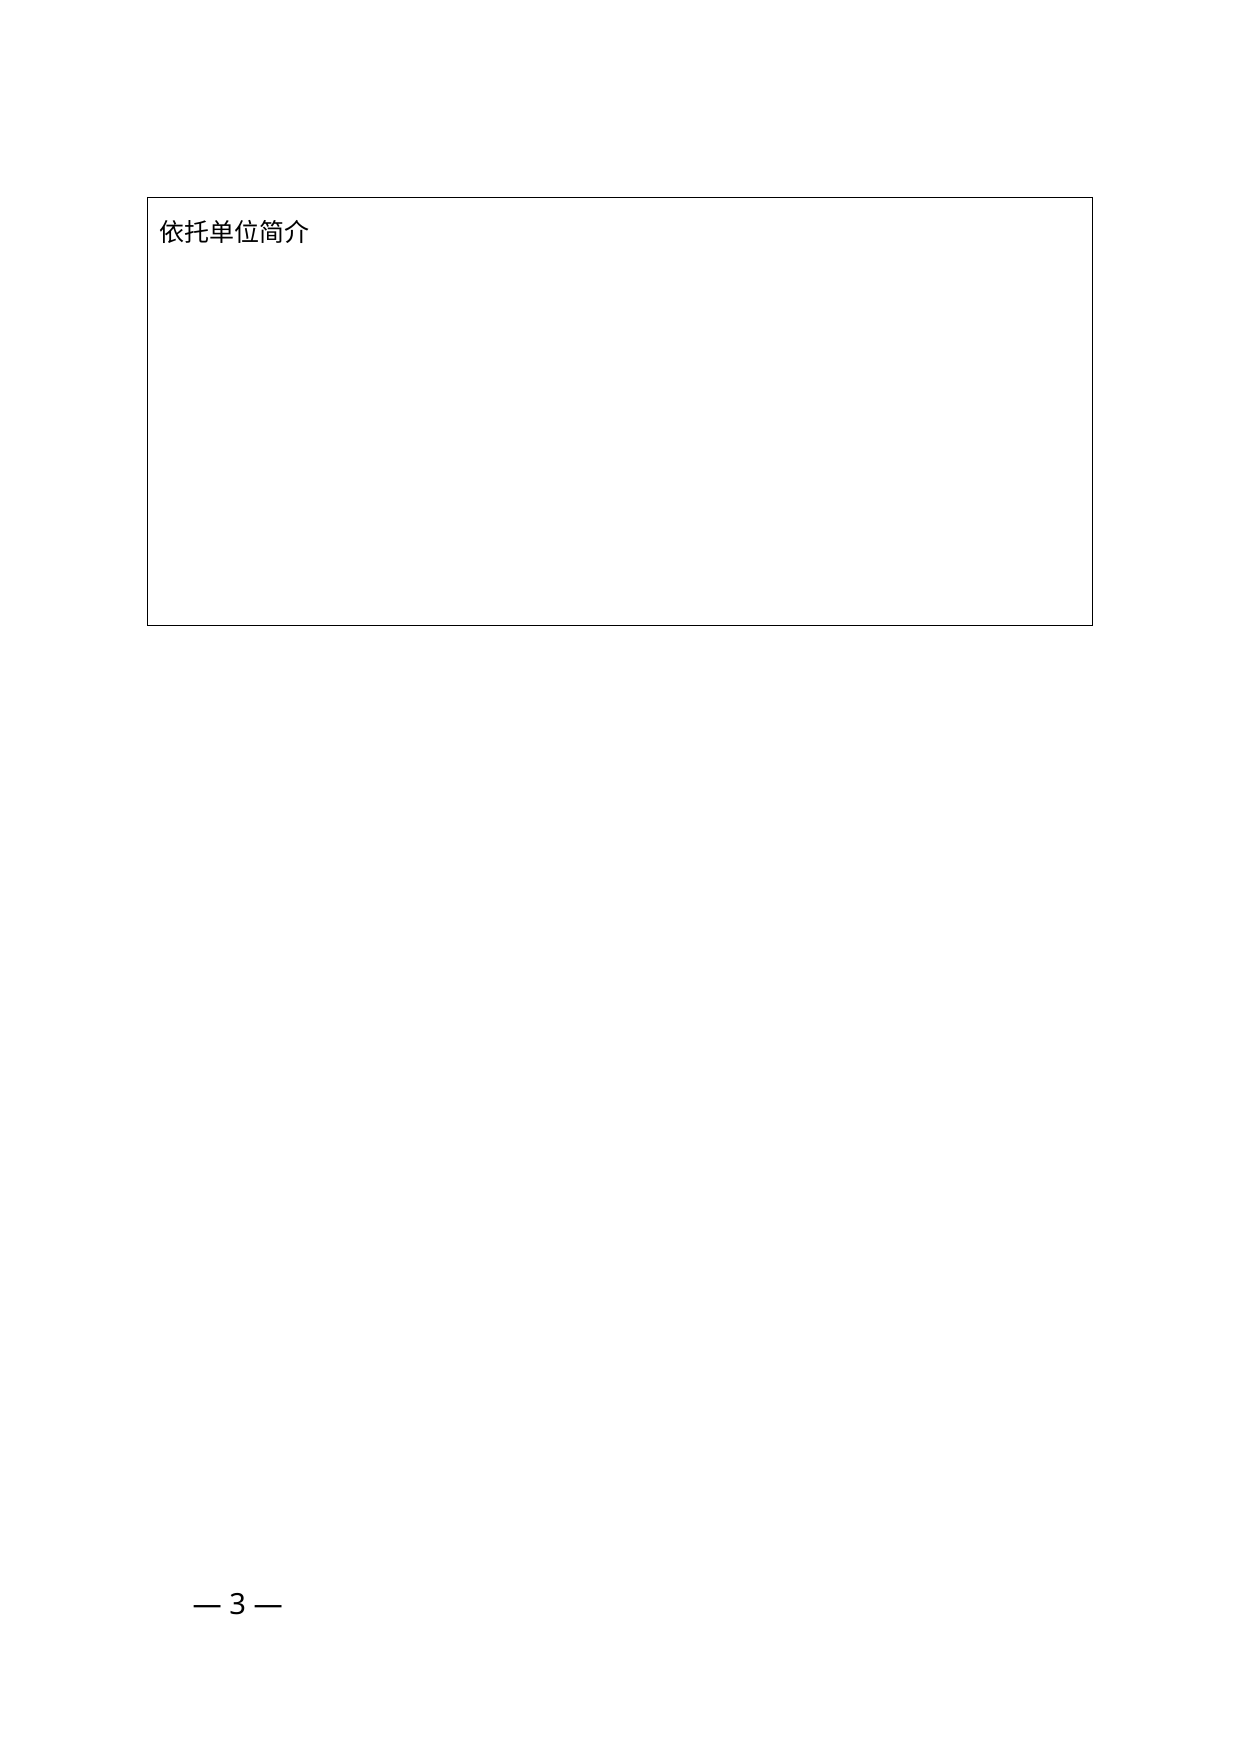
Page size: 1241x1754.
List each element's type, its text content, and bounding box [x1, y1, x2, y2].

table_cell 依托单位简介 [148, 198, 1092, 625]
